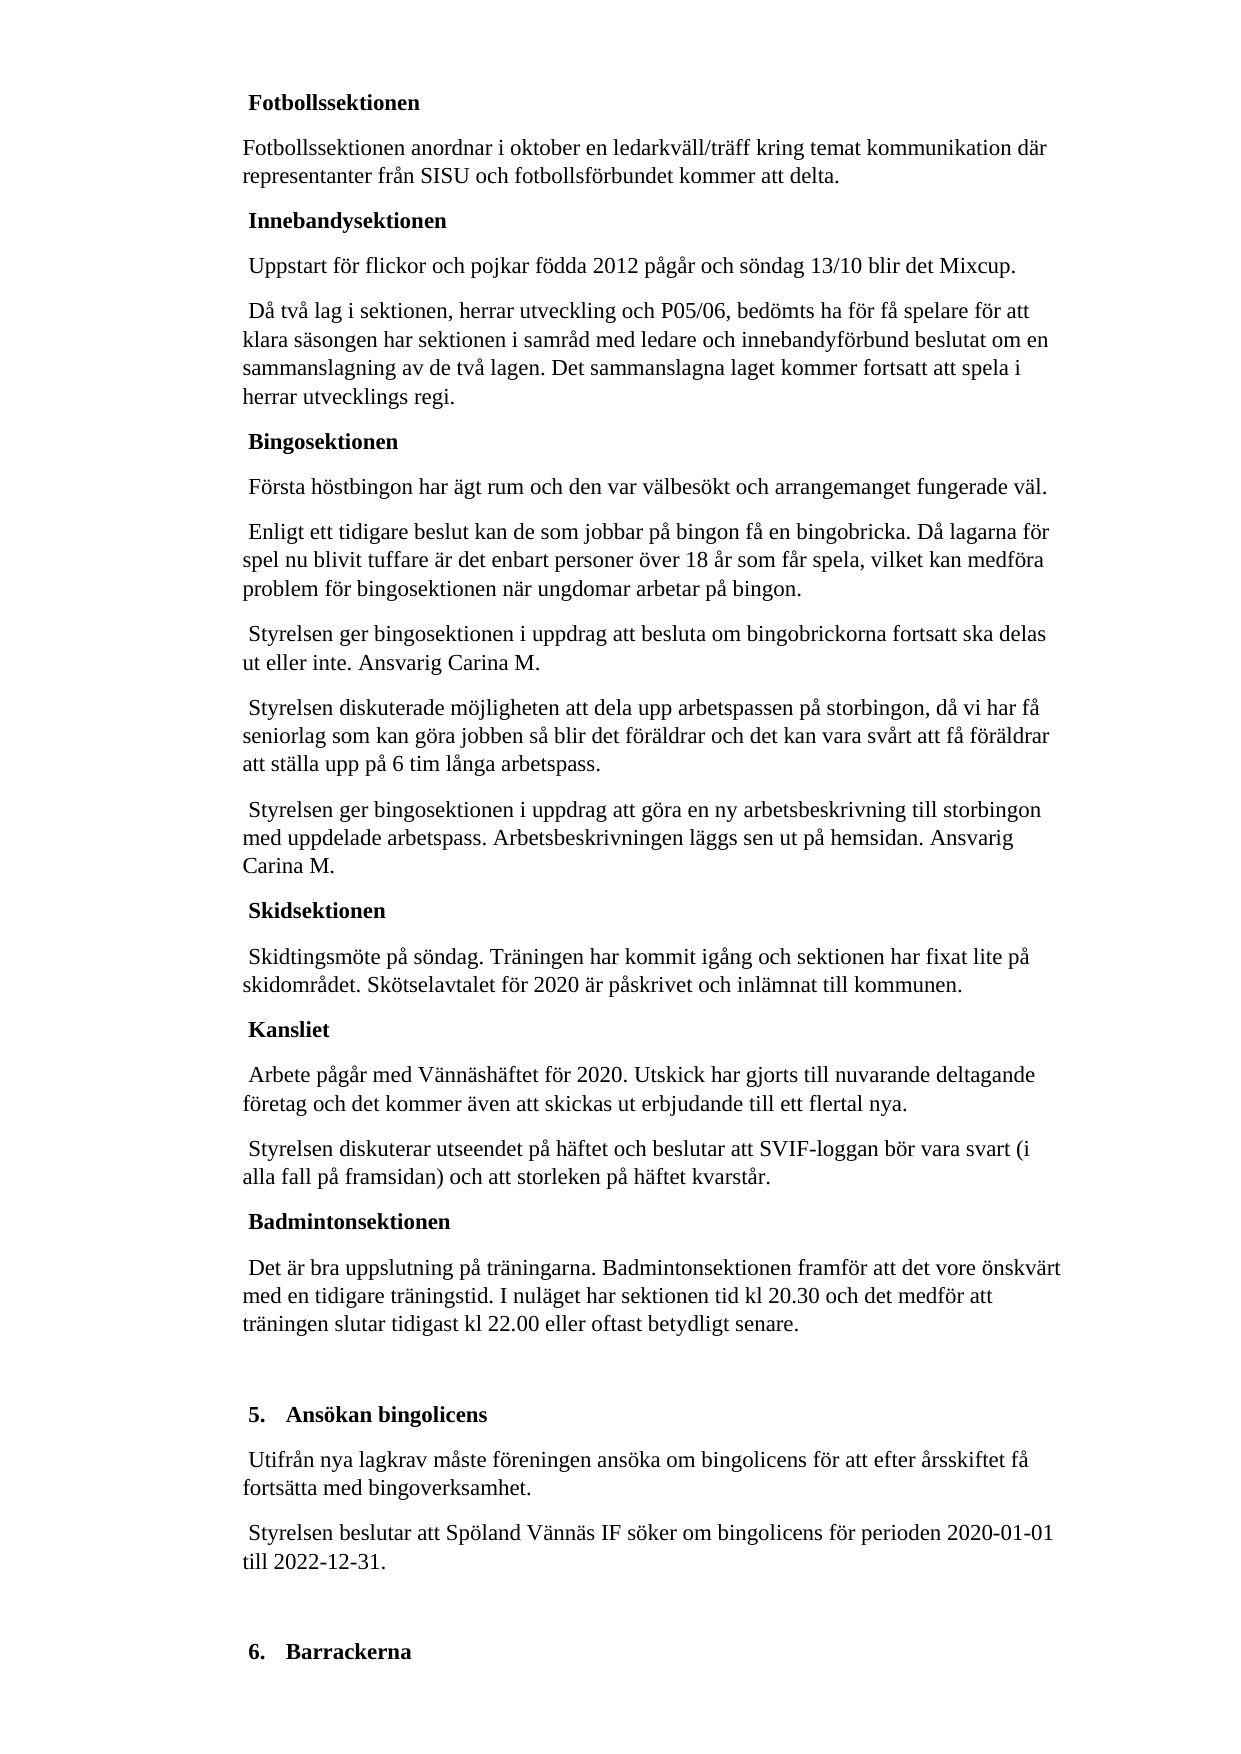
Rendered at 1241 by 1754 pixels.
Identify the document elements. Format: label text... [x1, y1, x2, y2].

text Första höstbingon har ägt rum och den var välbesökt och arrangemanget fungerade väl. [242, 473, 1063, 499]
text Fotbollssektionen [242, 89, 1063, 115]
text Arbete pågår med Vännäshäftet för 2020. Utskick har gjorts till nuvarande deltagande företag och det kommer även att skickas ut erbjudande till ett flertal nya. [242, 1061, 1063, 1116]
text Då två lag i sektionen, herrar utveckling och P05/06, bedömts ha för få spelare för att klara säsongen har sektionen i samråd med ledare och innebandyförbund beslutat om en sammanslagning av de två lagen. Det sammanslagna laget kommer fortsatt att spela i herrar utvecklings regi. [242, 297, 1063, 409]
text Innebandysektionen [242, 207, 1063, 234]
list Ansökan bingolicens [248, 1401, 1063, 1427]
text Enligt ett tidigare beslut kan de som jobbar på bingon få en bingobricka. Då lagarna för spel nu blivit tuffare är det enbart personer över 18 år som får spela, vilket kan medföra problem för bingosektionen när ungdomar arbetar på bingon. [242, 518, 1063, 601]
text Fotbollssektionen anordnar i oktober en ledarkväll/träff kring temat kommunikation där representanter från SISU och fotbollsförbundet kommer att delta. [242, 134, 1063, 188]
text Bingosektionen [242, 428, 1063, 454]
text Styrelsen beslutar att Spöland Vännäs IF söker om bingolicens för perioden 2020-01-01 till 2022-12-31. [242, 1519, 1063, 1574]
text Styrelsen diskuterar utseendet på häftet och beslutar att SVIF-loggan bör vara svart (i alla fall på framsidan) och att storleken på häftet kvarstår. [242, 1135, 1063, 1190]
list Barrackerna [248, 1638, 1063, 1664]
text Badmintonsektionen [242, 1208, 1063, 1235]
text Styrelsen ger bingosektionen i uppdrag att göra en ny arbetsbeskrivning till storbingon med uppdelade arbetspass. Arbetsbeskrivningen läggs sen ut på hemsidan. Ansvarig Carina M. [242, 796, 1063, 879]
text Skidsektionen [242, 898, 1063, 924]
text Skidtingsmöte på söndag. Träningen har kommit igång och sektionen har fixat lite på skidområdet. Skötselavtalet för 2020 är påskrivet och inlämnat till kommunen. [242, 943, 1063, 997]
text Styrelsen diskuterade möjligheten att dela upp arbetspassen på storbingon, då vi har få seniorlag som kan göra jobben så blir det föräldrar och det kan vara svårt att få föräldrar att ställa upp på 6 tim långa arbetspass. [242, 694, 1063, 777]
text Uppstart för flickor och pojkar födda 2012 pågår och söndag 13/10 blir det Mixcup. [242, 252, 1063, 279]
text Kansliet [242, 1016, 1063, 1043]
text Utifrån nya lagkrav måste föreningen ansöka om bingolicens för att efter årsskiftet få fortsätta med bingoverksamhet. [242, 1446, 1063, 1501]
text Styrelsen ger bingosektionen i uppdrag att besluta om bingobrickorna fortsatt ska delas ut eller inte. Ansvarig Carina M. [242, 620, 1063, 675]
text Det är bra uppslutning på träningarna. Badmintonsektionen framför att det vore önskvärt med en tidigare träningstid. I nuläget har sektionen tid kl 20.30 och det medför att träningen slutar tidigast kl 22.00 eller oftast betydligt senare. [242, 1253, 1063, 1337]
